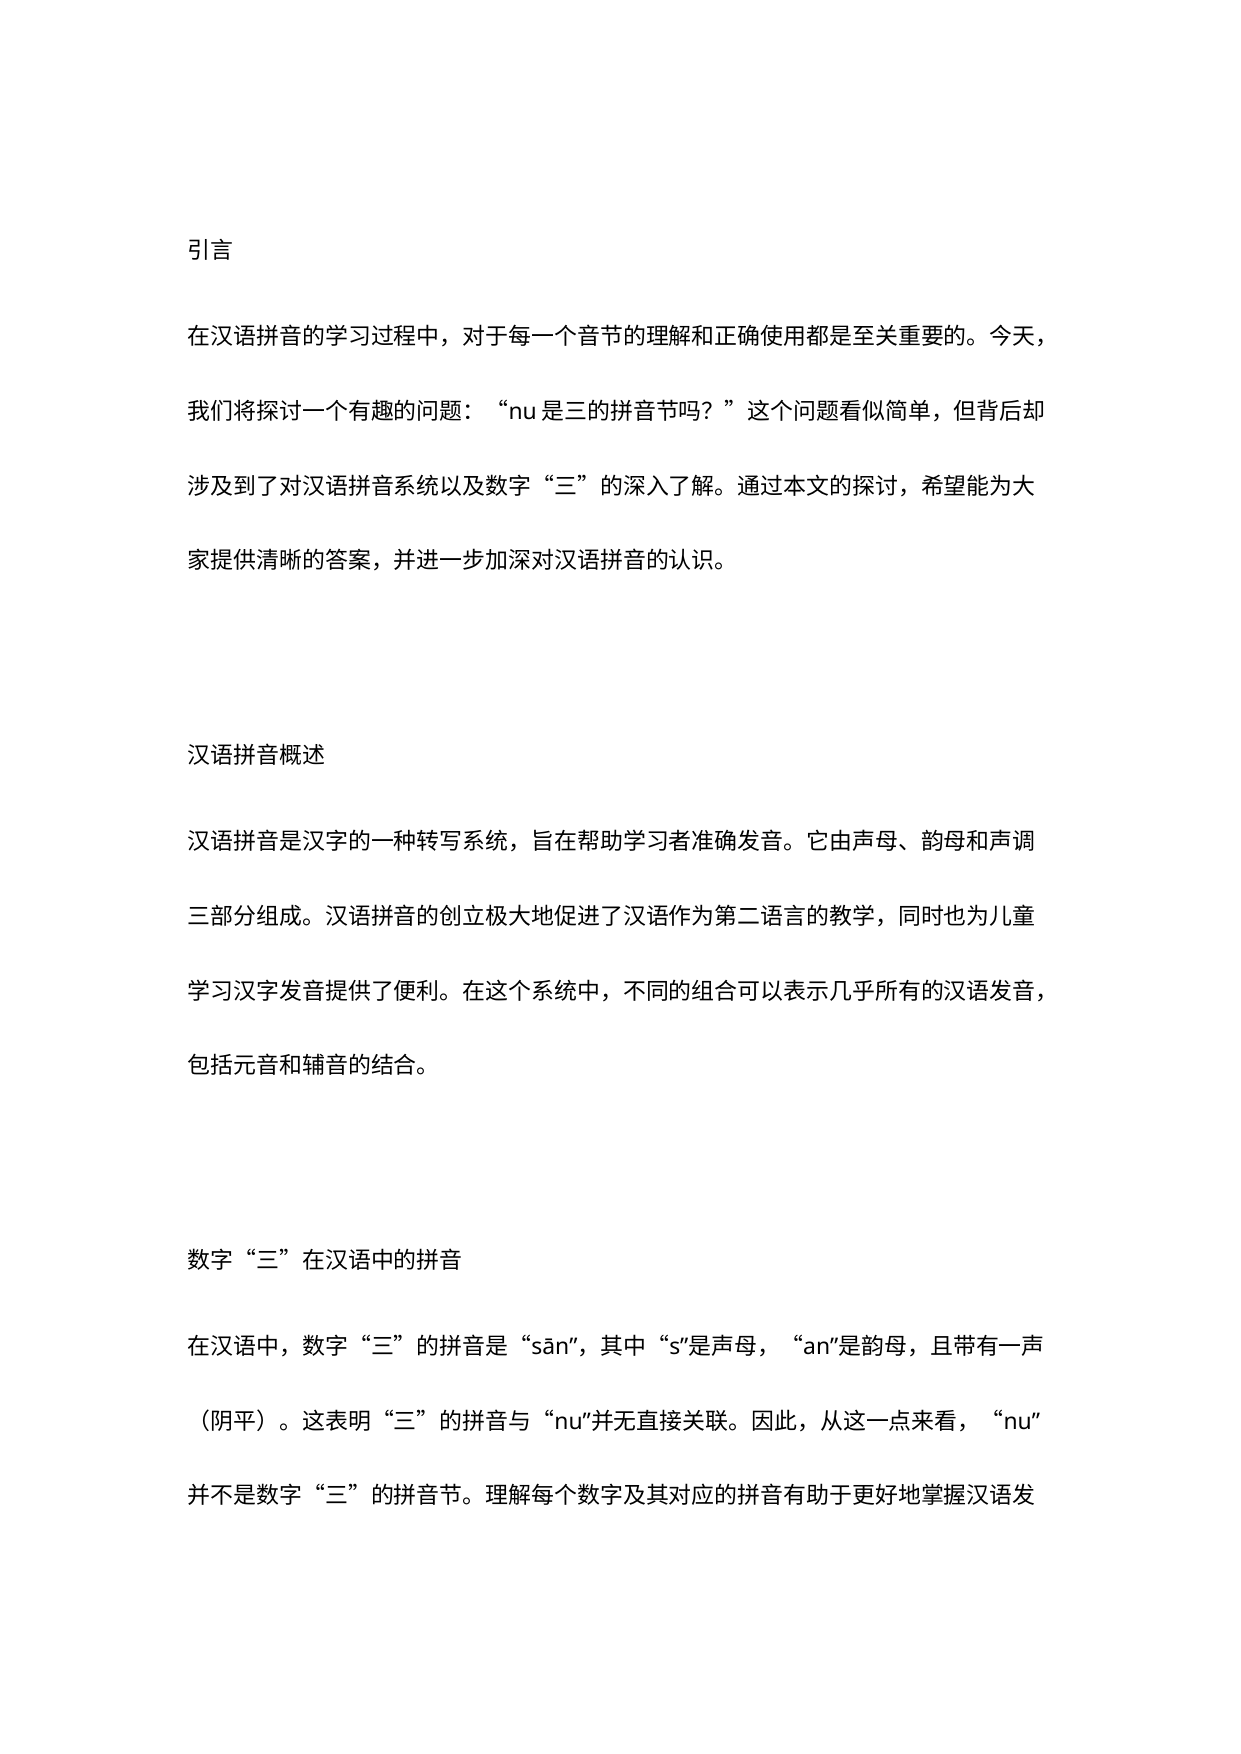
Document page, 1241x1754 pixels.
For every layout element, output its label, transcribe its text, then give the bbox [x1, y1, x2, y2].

text 汉语拼音是汉字的一种转写系统，旨在帮助学习者准确发音。它由声母、韵母和声调三部分组成。汉语拼音的创立极大地促进了汉语作为第二语言的教学，同时也为儿童学习汉字发音提供了便利。在这个系统中，不同的组合可以表示几乎所有的汉语发音，包括元音和辅音的结合。 [187, 807, 1053, 1096]
text 在汉语拼音的学习过程中，对于每一个音节的理解和正确使用都是至关重要的。今天，我们将探讨一个有趣的问题：“nu是三的拼音节吗？”这个问题看似简单，但背后却涉及到了对汉语拼音系统以及数字“三”的深入了解。通过本文的探讨，希望能为大家提供清晰的答案，并进一步加深对汉语拼音的认识。 [187, 302, 1053, 591]
text 数字“三”在汉语中的拼音 [187, 1226, 1053, 1291]
text 汉语拼音概述 [187, 721, 1053, 786]
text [187, 1312, 1053, 1527]
text 引言 [187, 216, 1053, 281]
